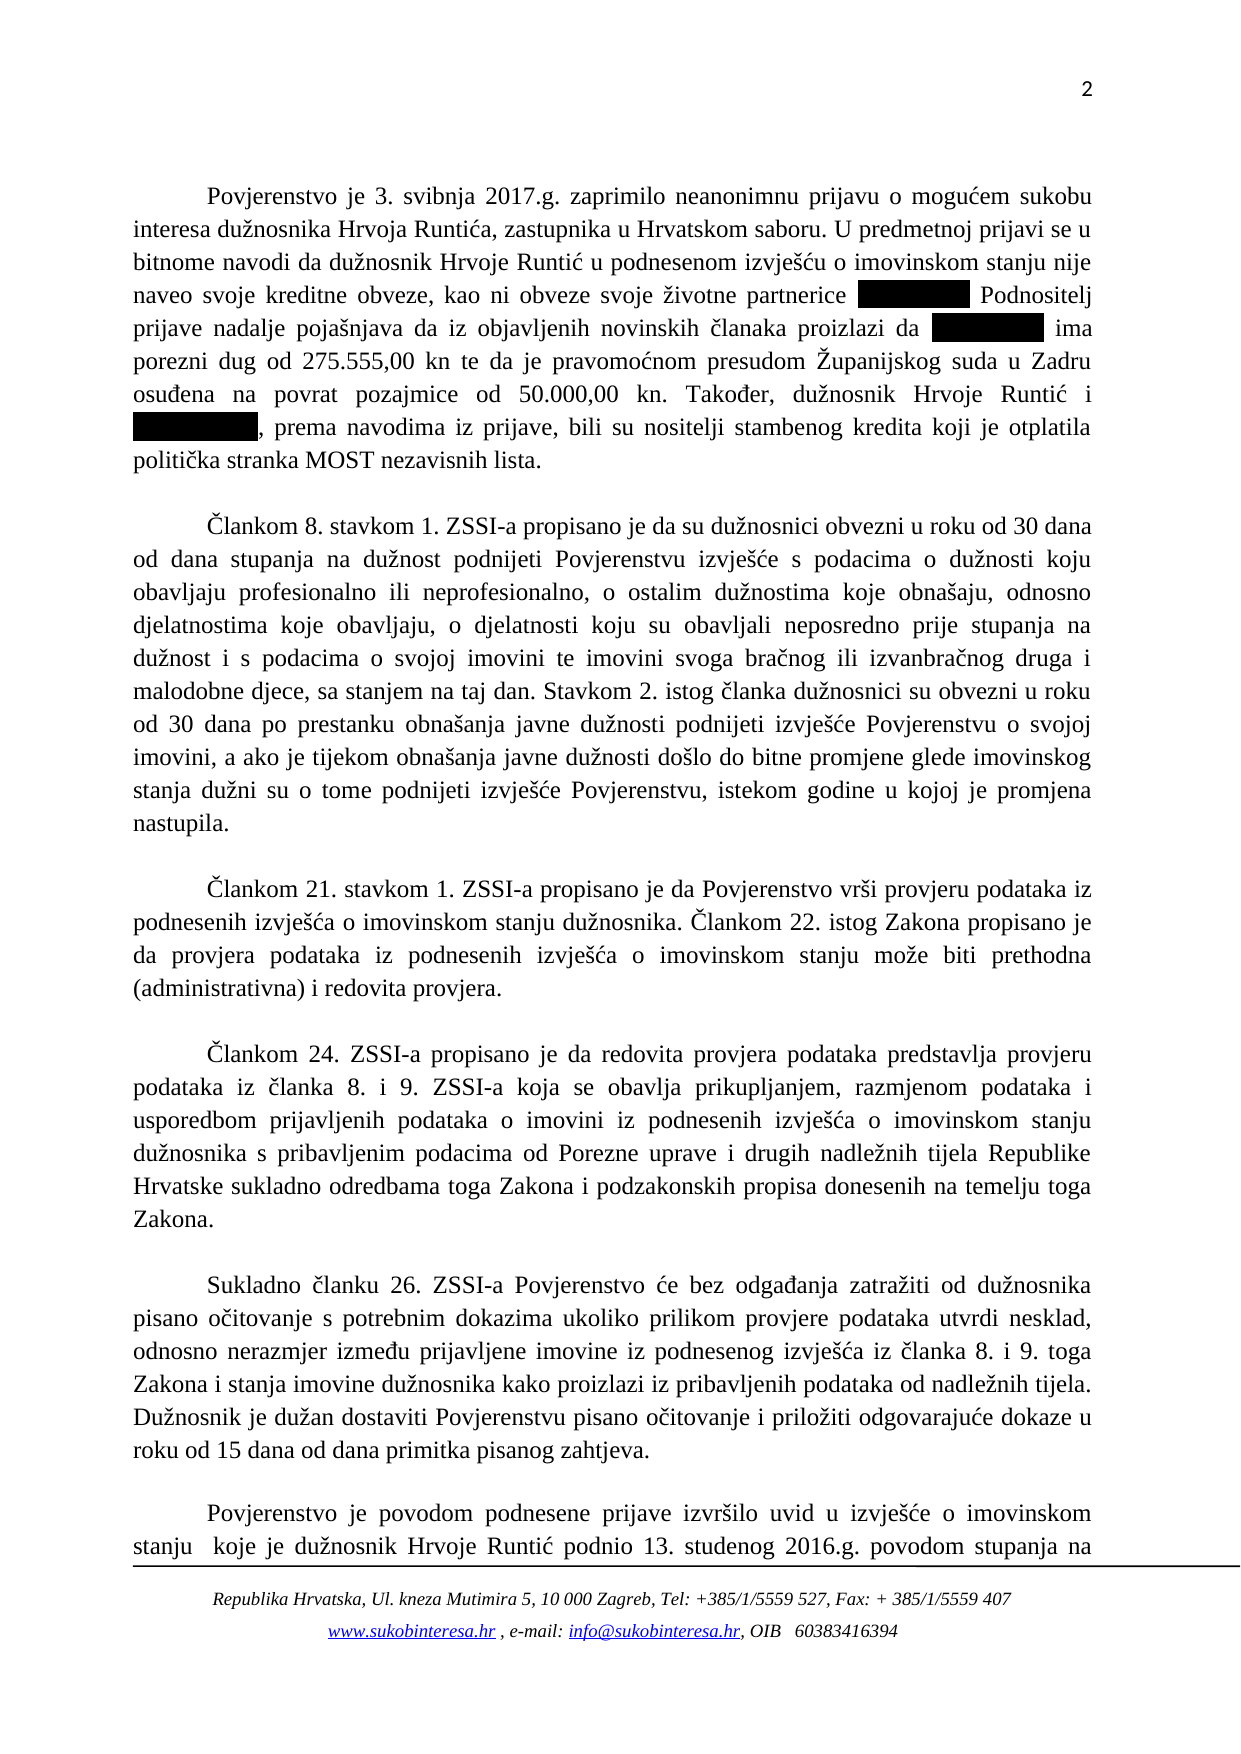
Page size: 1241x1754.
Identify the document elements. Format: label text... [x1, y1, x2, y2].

text Člankom 24. ZSSI-a propisano je da redovita provjera podataka predstavlja provjeru podataka iz članka 8. i 9. ZSSI-a koja se obavlja prikupljanjem, razmjenom podataka i usporedbom prijavljenih podataka o imovini iz podnesenih izvješća o imovinskom stanju dužnosnika s pribavljenim podacima od Porezne uprave i drugih nadležnih tijela Republike Hrvatske sukladno odredbama toga Zakona i podzakonskih propisa donesenih na temelju toga Zakona. [133, 1039, 1092, 1233]
text Sukladno članku 26. ZSSI-a Povjerenstvo će bez odgađanja zatražiti od dužnosnika pisano očitovanje s potrebnim dokazima ukoliko prilikom provjere podataka utvrdi nesklad, odnosno nerazmjer između prijavljene imovine iz podnesenog izvješća iz članka 8. i 9. toga Zakona i stanja imovine dužnosnika kako proizlazi iz pribavljenih podataka od nadležnih tijela. Dužnosnik je dužan dostaviti Povjerenstvu pisano očitovanje i priložiti odgovarajuće dokaze u roku od 15 dana od dana primitka pisanog zahtjeva. [133, 1270, 1092, 1464]
text Člankom 21. stavkom 1. ZSSI-a propisano je da Povjerenstvo vrši provjeru podataka iz podnesenih izvješća o imovinskom stanju dužnosnika. Člankom 22. istog Zakona propisano je da provjera podataka iz podnesenih izvješća o imovinskom stanju može biti prethodna (administrativna) i redovita provjera. [133, 874, 1092, 1002]
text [133, 1498, 1092, 1559]
text Povjerenstvo je 3. svibnja 2017.g. zaprimilo neanonimnu prijavu o mogućem sukobu interesa dužnosnika Hrvoja Runtića, zastupnika u Hrvatskom saboru. U predmetnoj prijavi se u bitnome navodi da dužnosnik Hrvoje Runtić u podnesenom izvješću o imovinskom stanju nije naveo svoje kreditne obveze, kao ni obveze svoje životne partnerice ………….. Podnositelj prijave nadalje pojašnjava da iz objavljenih novinskih članaka proizlazi da ………….. ima porezni dug od 275.555,00 kn te da je pravomoćnom presudom Županijskog suda u Zadru osuđena na povrat pozajmice od 50.000,00 kn. Također, dužnosnik Hrvoje Runtić i ……………, prema navodima iz prijave, bili su nositelji stambenog kredita koji je otplatila politička stranka MOST nezavisnih lista. [133, 181, 1092, 474]
text Člankom 8. stavkom 1. ZSSI-a propisano je da su dužnosnici obvezni u roku od 30 dana od dana stupanja na dužnost podnijeti Povjerenstvu izvješće s podacima o dužnosti koju obavljaju profesionalno ili neprofesionalno, o ostalim dužnostima koje obnašaju, odnosno djelatnostima koje obavljaju, o djelatnosti koju su obavljali neposredno prije stupanja na dužnost i s podacima o svojoj imovini te imovini svoga bračnog ili izvanbračnog druga i malodobne djece, sa stanjem na taj dan. Stavkom 2. istog članka dužnosnici su obvezni u roku od 30 dana po prestanku obnašanja javne dužnosti podnijeti izvješće Povjerenstvu o svojoj imovini, a ako je tijekom obnašanja javne dužnosti došlo do bitne promjene glede imovinskog stanja dužni su o tome podnijeti izvješće Povjerenstvu, istekom godine u kojoj je promjena nastupila. [133, 511, 1092, 837]
